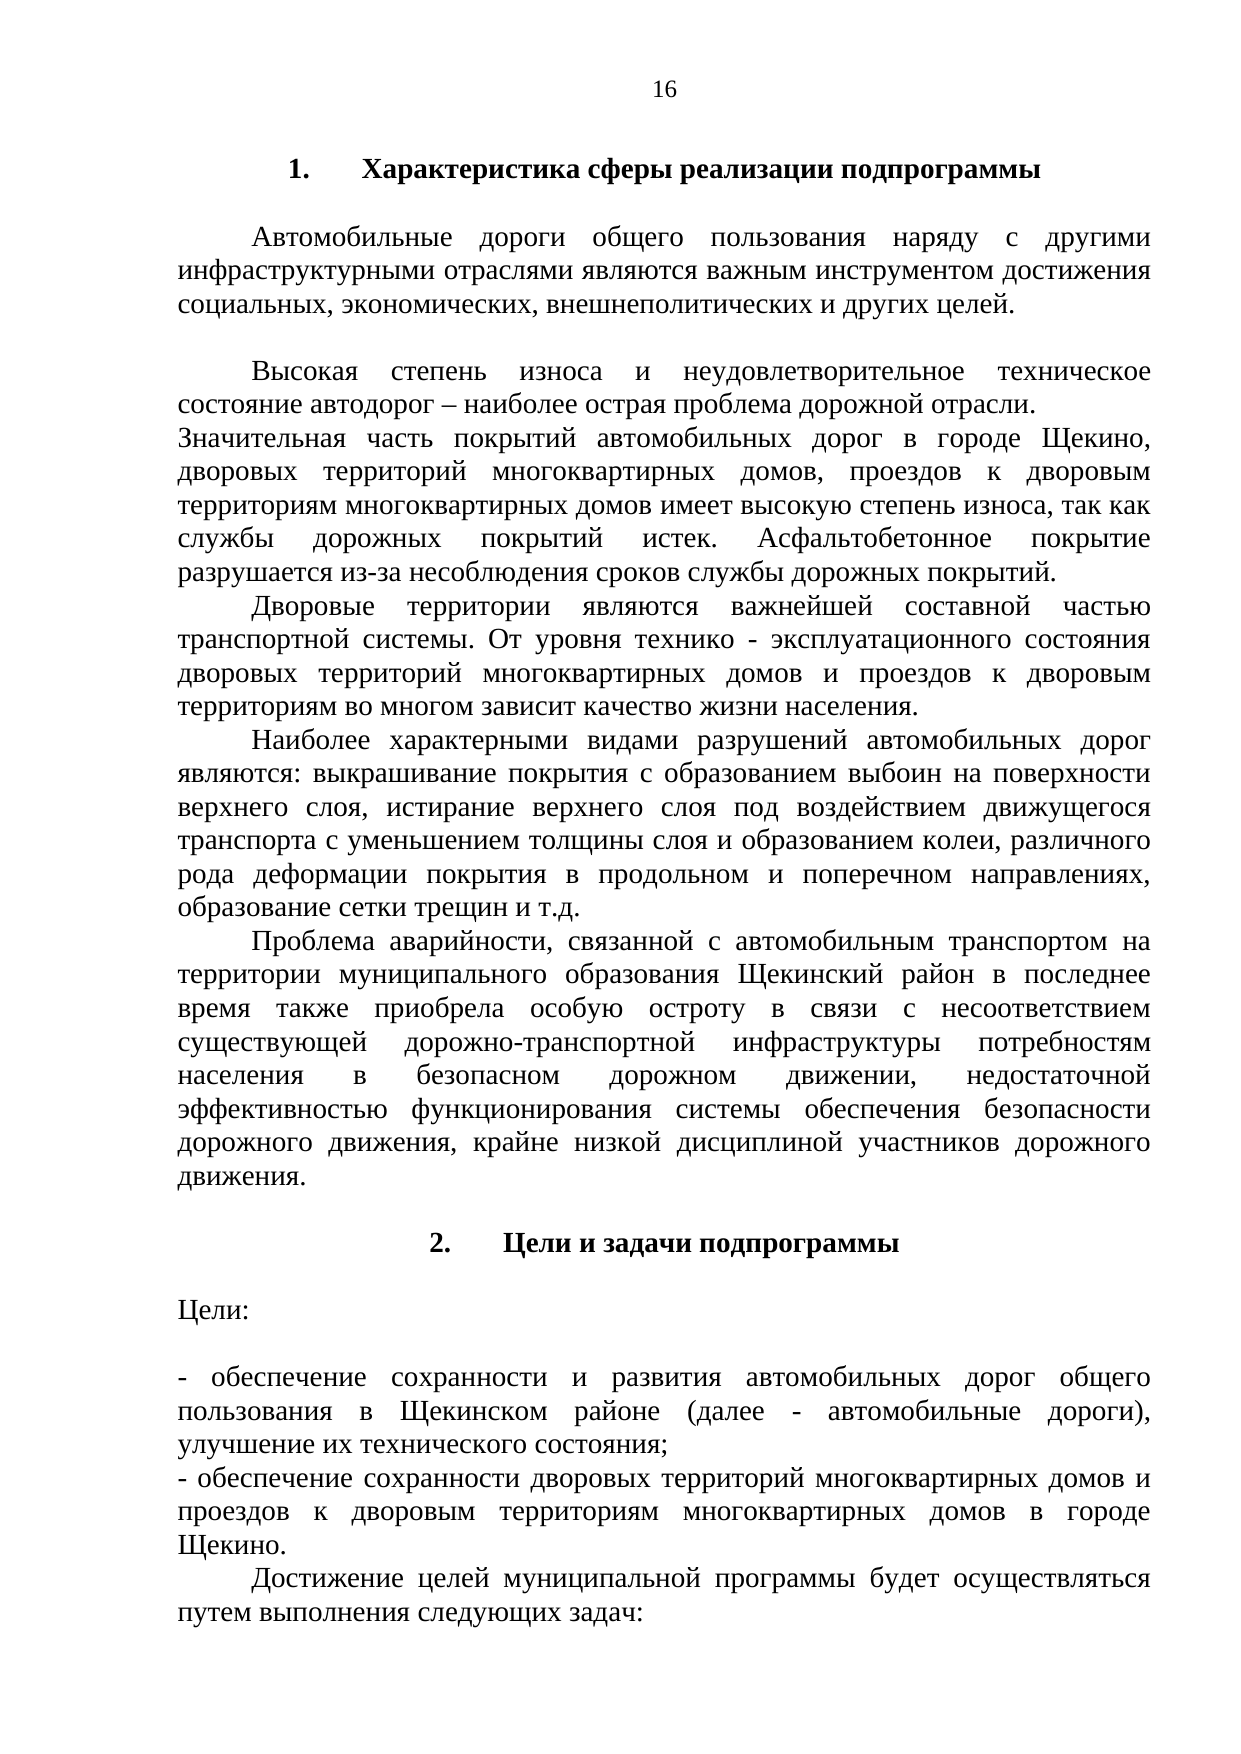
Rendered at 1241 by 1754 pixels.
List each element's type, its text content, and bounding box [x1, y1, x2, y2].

text Цели: [177, 1292, 1152, 1326]
text Наиболее характерными видами разрушений автомобильных дорог являются: выкрашивание покрытия с образованием выбоин на поверхности верхнего слоя, истирание верхнего слоя под воздействием движущегося транспорта с уменьшением толщины слоя и образованием колеи, различного рода деформации покрытия в продольном и поперечном направлениях, образование сетки трещин и т.д. [177, 722, 1152, 923]
text - обеспечение сохранности и развития автомобильных дорог общего пользования в Щекинском районе (далее - автомобильные дороги), улучшение их технического состояния; [177, 1359, 1152, 1460]
text Значительная часть покрытий автомобильных дорог в городе Щекино, дворовых территорий многоквартирных домов, проездов к дворовым территориям многоквартирных домов имеет высокую степень износа, так как службы дорожных покрытий истек. Асфальтобетонное покрытие разрушается из-за несоблюдения сроков службы дорожных покрытий. [177, 420, 1152, 588]
text - обеспечение сохранности дворовых территорий многоквартирных домов и проездов к дворовым территориям многоквартирных домов в городе Щекино. [177, 1460, 1152, 1560]
text Достижение целей муниципальной программы будет осуществляться путем выполнения следующих задач: [177, 1560, 1152, 1627]
text Дворовые территории являются важнейшей составной частью транспортной системы. От уровня технико - эксплуатационного состояния дворовых территорий многоквартирных домов и проездов к дворовым территориям во многом зависит качество жизни населения. [177, 588, 1152, 722]
text Высокая степень износа и неудовлетворительное техническое состояние автодорог – наиболее острая проблема дорожной отрасли. [177, 353, 1152, 420]
list Характеристика сферы реализации подпрограммы [177, 152, 1152, 185]
list Цели и задачи подпрограммы [177, 1225, 1152, 1258]
text Проблема аварийности, связанной с автомобильным транспортом на территории муниципального образования Щекинский район в последнее время также приобрела особую остроту в связи с несоответствием существующей дорожно-транспортной инфраструктуры потребностям населения в безопасном дорожном движении, недостаточной эффективностью функционирования системы обеспечения безопасности дорожного движения, крайне низкой дисциплиной участников дорожного движения. [177, 923, 1152, 1191]
text Автомобильные дороги общего пользования наряду с другими инфраструктурными отраслями являются важным инструментом достижения социальных, экономических, внешнеполитических и других целей. [177, 219, 1152, 319]
